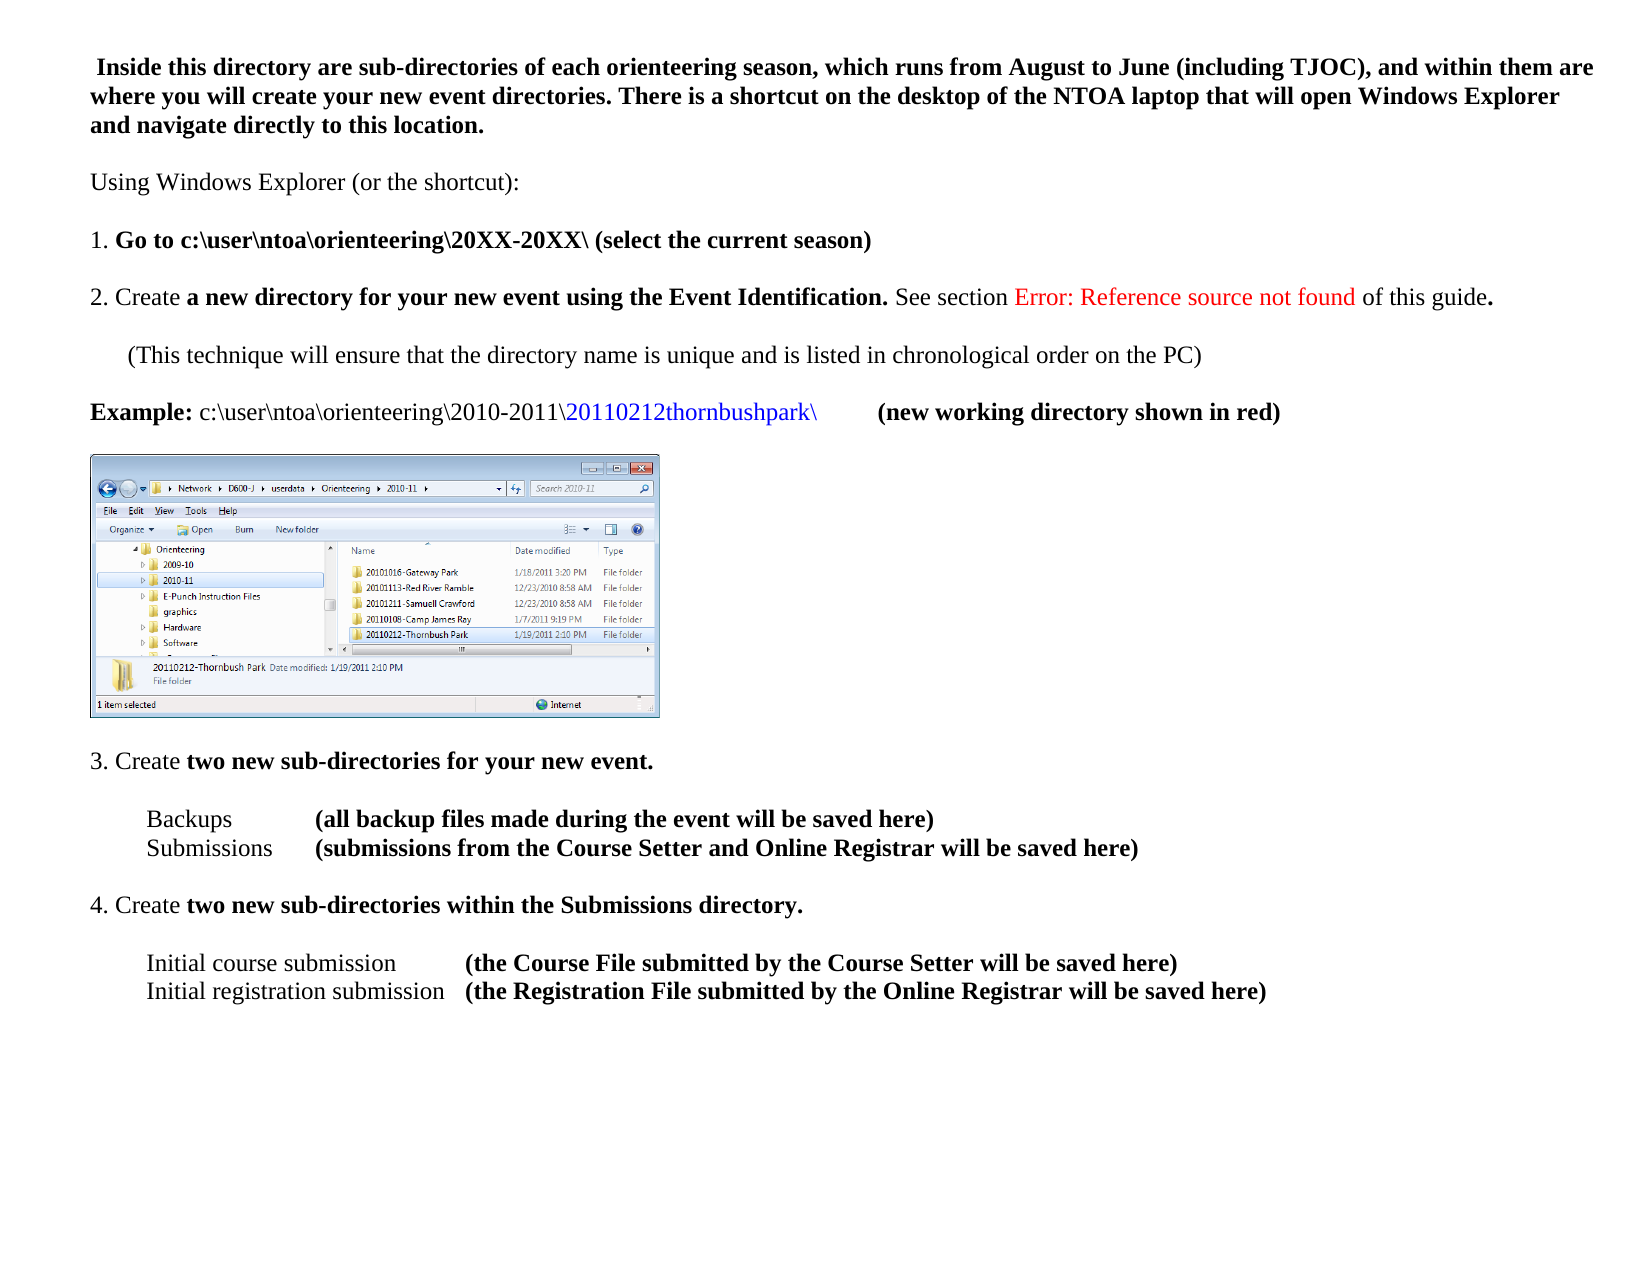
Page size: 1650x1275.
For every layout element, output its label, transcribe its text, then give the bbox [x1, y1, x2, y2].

text Initial registration submission (the Registration File submitted by the Online Registrar will be saved here) [146, 976, 1597, 1005]
text 3. Create two new sub-directories for your new event. [90, 746, 1597, 804]
text Using Windows Explorer (or the shortcut): [90, 167, 1597, 225]
picture [90, 454, 660, 718]
text 1. Go to c:\user\ntoa\orienteering\20XX-20XX\ (select the current season) [90, 225, 1597, 282]
text Initial course submission (the Course File submitted by the Course Setter will be saved here) [146, 948, 1597, 976]
text Submissions (submissions from the Course Setter and Online Registrar will be saved here) [146, 833, 1597, 861]
text Inside this directory are sub-directories of each orienteering season, which runs from August to June (including TJOC), and within them are where you will create your new event directories. There is a shortcut on the desktop of the NTOA laptop that will open Windows Explorer and navigate directly to this location. [90, 52, 1597, 139]
text (This technique will ensure that the directory name is unique and is listed in chronological order on the PC) [127, 340, 1597, 369]
text Example: c:\user\ntoa\orienteering\2010-2011\20110212thornbushpark\ (new working directory shown in red) [90, 397, 1597, 426]
text Backups (all backup files made during the event will be saved here) [146, 804, 1597, 833]
text 4. Create two new sub-directories within the Submissions directory. [90, 890, 1597, 948]
